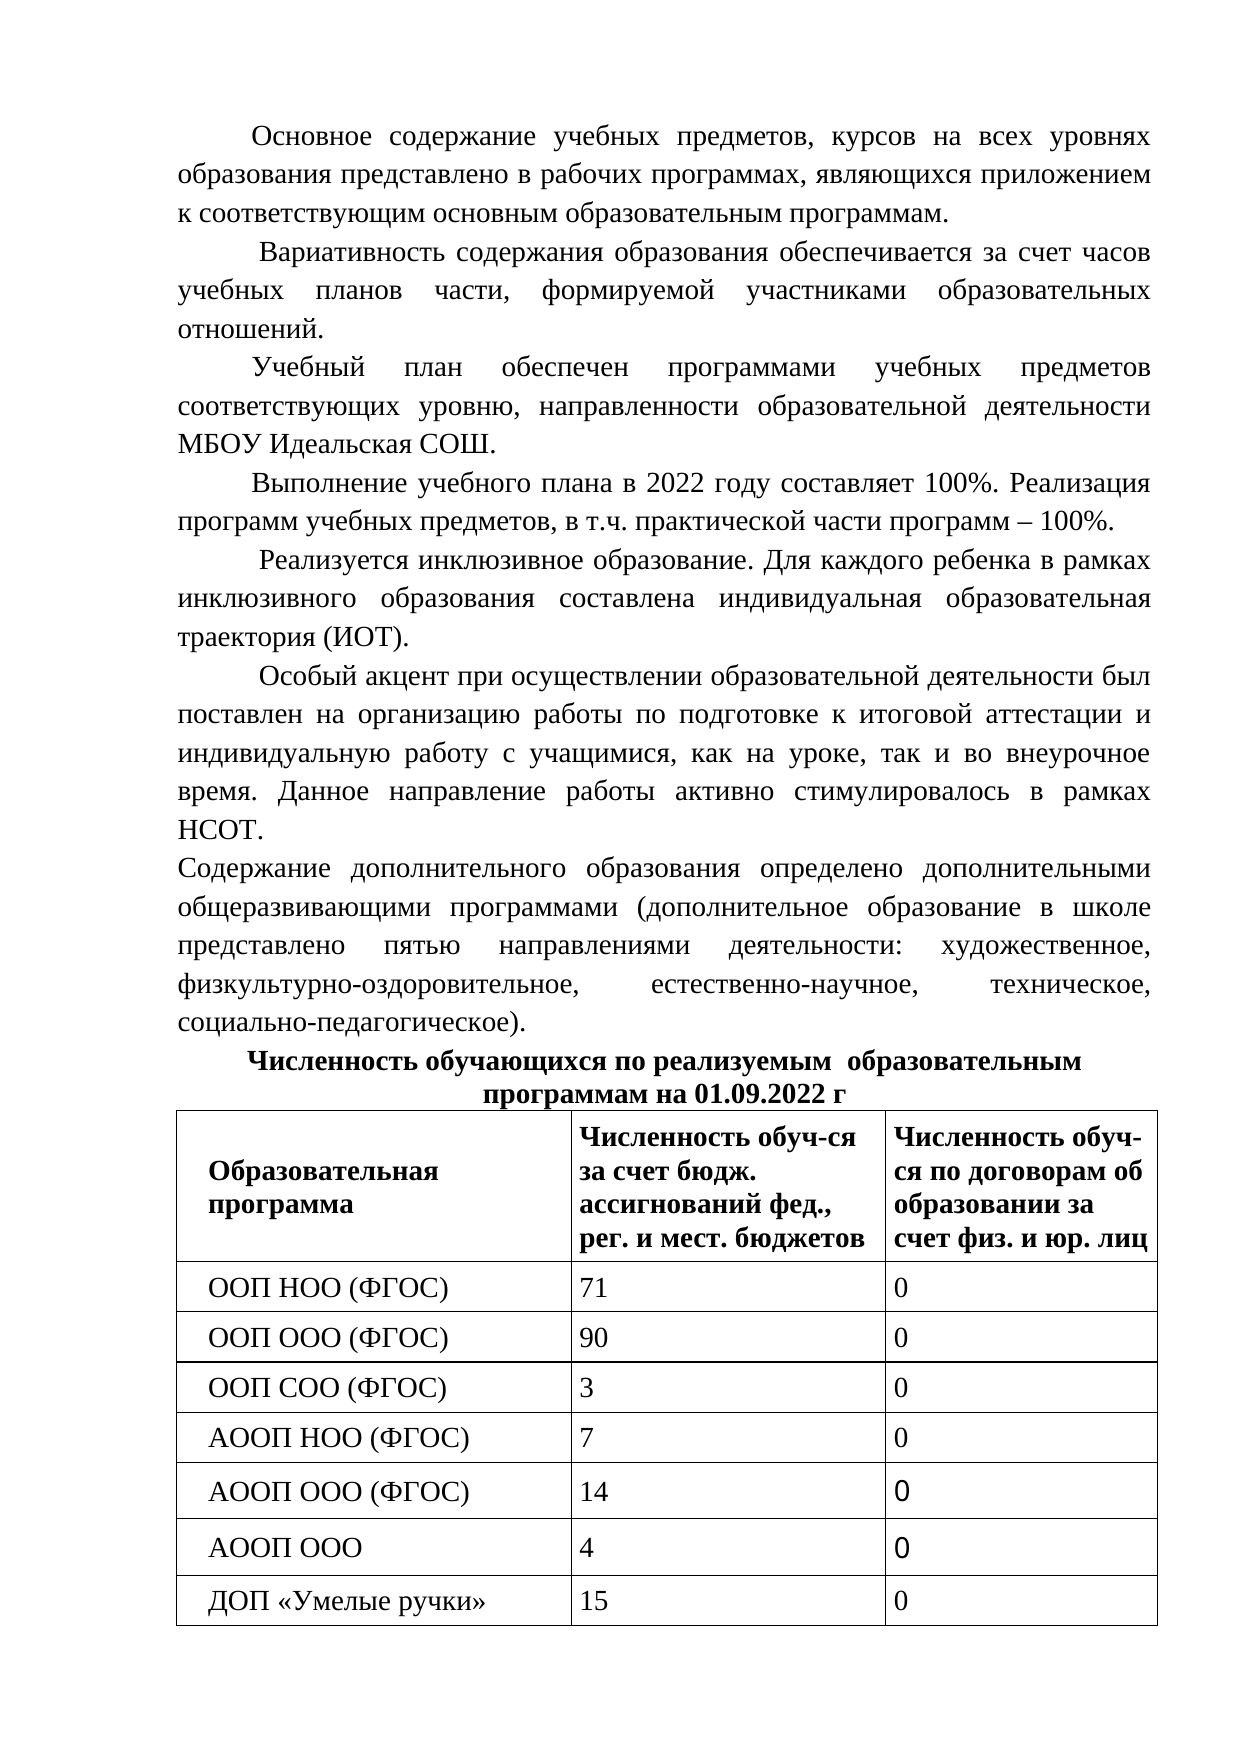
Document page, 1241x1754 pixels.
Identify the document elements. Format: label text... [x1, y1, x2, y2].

table_cell ООП СОО (ФГОС) [177, 1363, 571, 1412]
text Особый акцент при осуществлении образовательной деятельности был поставлен на организацию работы по подготовке к итоговой аттестации и индивидуальную работу с учащимися, как на уроке, так и во внеурочное время. Данное направление работы активно стимулировалось в рамках НСОТ. [177, 658, 1152, 845]
table_cell 15 [572, 1576, 885, 1625]
table_cell 0 [886, 1519, 1157, 1574]
table_cell 0 [886, 1312, 1157, 1361]
table_cell ООП ООО (ФГОС) [177, 1312, 571, 1361]
table_header Численность обуч-ся за счет бюдж. ассигнований фед., рег. и мест. бюджетов [572, 1111, 885, 1261]
table_cell АООП НОО (ФГОС) [177, 1413, 571, 1462]
table_cell 0 [886, 1413, 1157, 1462]
table_cell 0 [886, 1576, 1157, 1625]
text Учебный план обеспечен программами учебных предметов соответствующих уровню, направленности образовательной деятельности МБОУ Идеальская СОШ. [177, 349, 1152, 460]
table_cell 0 [886, 1363, 1157, 1412]
table_cell ООП НОО (ФГОС) [177, 1262, 571, 1311]
table_cell 7 [572, 1413, 885, 1462]
text Содержание дополнительного образования определено дополнительными общеразвивающими программами (дополнительное образование в школе представлено пятью направлениями деятельности: художественное, физкультурно-оздоровительное, естественно-научное, техническое, социально-педагогическое). [177, 850, 1152, 1038]
table_cell 0 [886, 1262, 1157, 1311]
table_header Численность обуч-ся по договорам об образовании за счет физ. и юр. лиц [886, 1111, 1157, 1261]
table_cell АООП ООО (ФГОС) [177, 1463, 571, 1518]
table_cell 3 [572, 1363, 885, 1412]
table_cell 4 [572, 1519, 885, 1574]
text Основное содержание учебных предметов, курсов на всех уровнях образования представлено в рабочих программах, являющихся приложением к соответствующим основным образовательным программам. [177, 118, 1152, 229]
text Вариативность содержания образования обеспечивается за счет часов учебных планов части, формируемой участниками образовательных отношений. [177, 234, 1152, 344]
table_cell 14 [572, 1463, 885, 1518]
text Реализуется инклюзивное образование. Для каждого ребенка в рамках инклюзивного образования составлена индивидуальная образовательная траектория (ИОТ). [177, 542, 1152, 653]
table_cell 90 [572, 1312, 885, 1361]
table_header Образовательная программа [177, 1111, 571, 1261]
table_cell АООП ООО [177, 1519, 571, 1574]
text Выполнение учебного плана в 2022 году составляет 100%. Реализация программ учебных предметов, в т.ч. практической части программ – 100%. [177, 465, 1152, 537]
table_cell ДОП «Умелые ручки» [177, 1576, 571, 1625]
text Численность обучающихся по реализуемым образовательным программам на 01.09.2022 г [177, 1043, 1152, 1110]
table_cell 0 [886, 1463, 1157, 1518]
table_cell 71 [572, 1262, 885, 1311]
